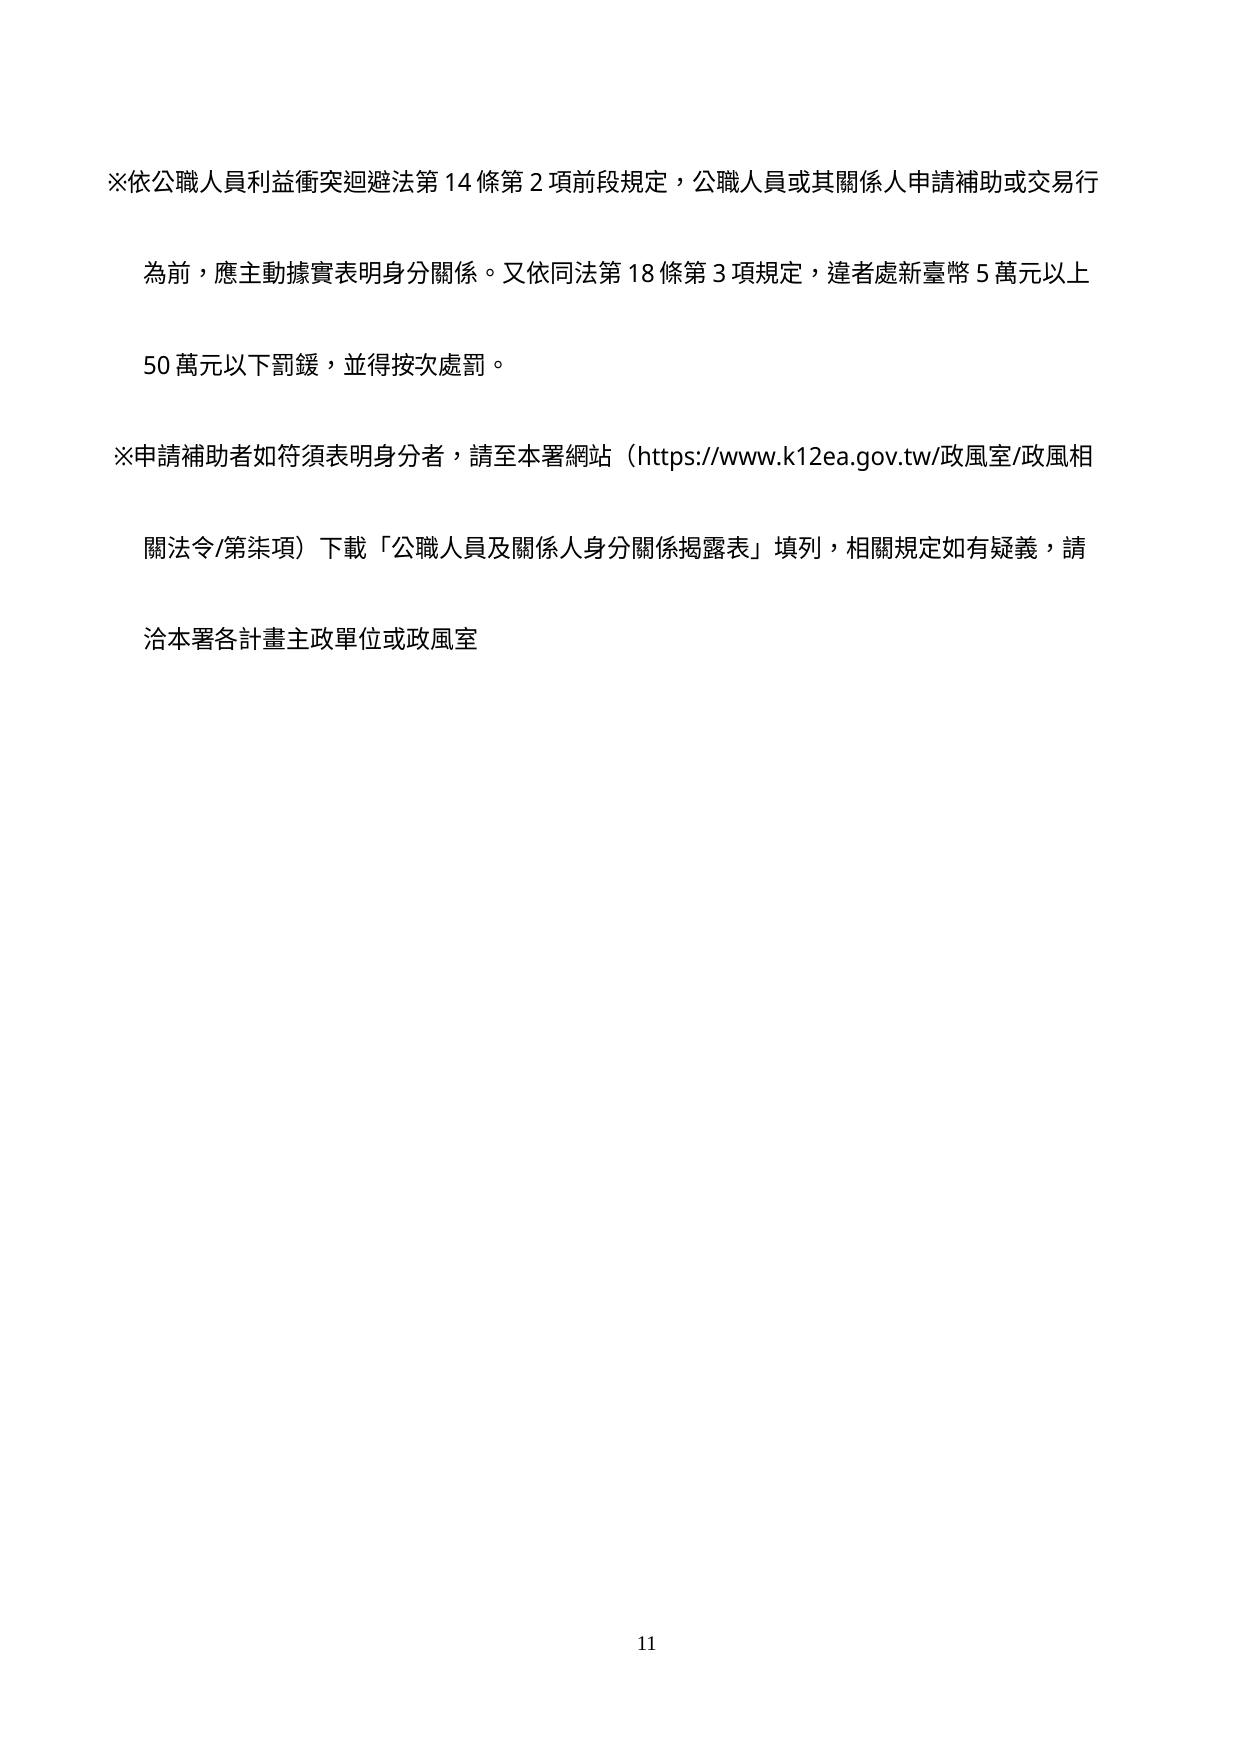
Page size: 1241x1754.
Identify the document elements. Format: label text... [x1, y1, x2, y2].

text ※申請補助者如符須表明身分者，請至本署網站（https://www.k12ea.gov.tw/政風室/政風相關法令/第柒項）下載「公職人員及關係人身分關係揭露表」填列，相關規定如有疑義，請洽本署各計畫主政單位或政風室 [114, 409, 1106, 684]
text ※依公職人員利益衝突迴避法第14條第2項前段規定，公職人員或其關係人申請補助或交易行為前，應主動據實表明身分關係。又依同法第18條第3項規定，違者處新臺幣5萬元以上50萬元以下罰鍰，並得按次處罰。 [107, 134, 1106, 409]
